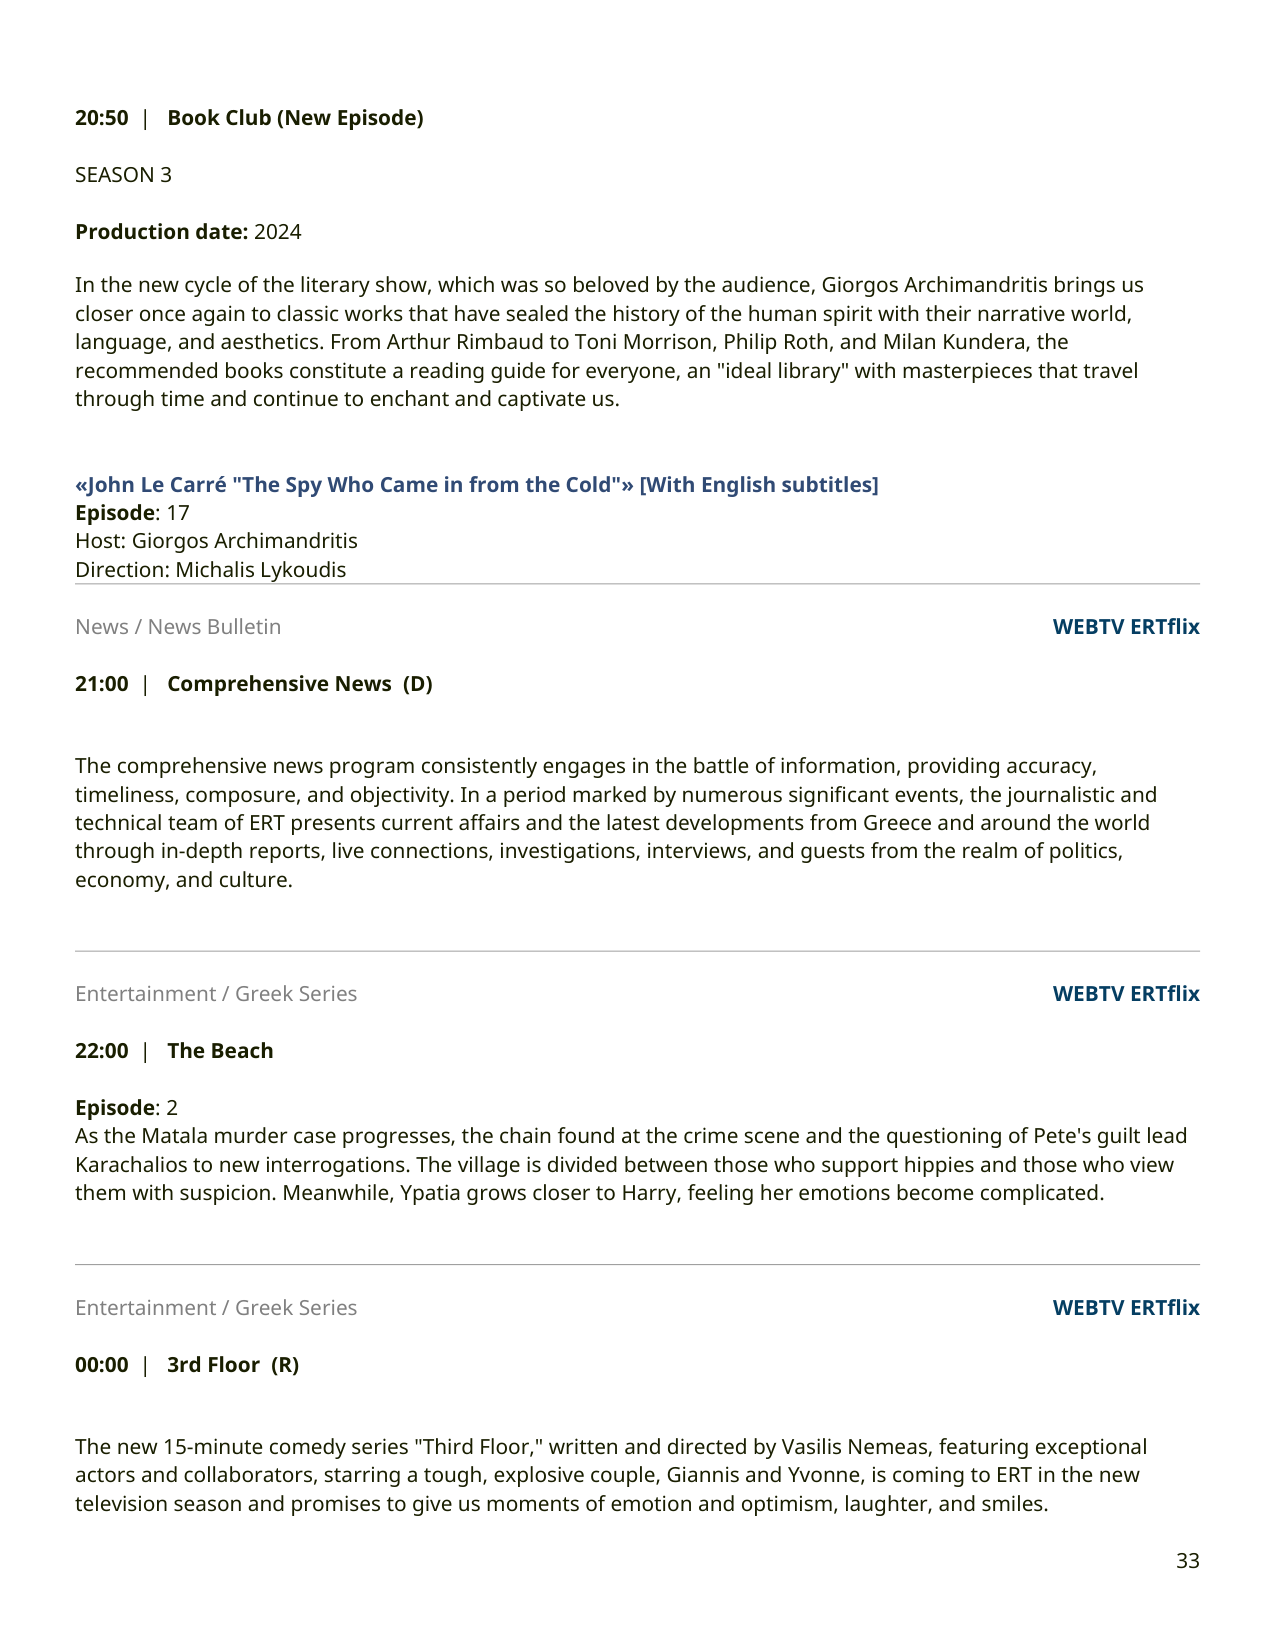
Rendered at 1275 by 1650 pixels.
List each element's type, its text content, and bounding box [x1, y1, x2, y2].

table_header Entertainment / Greek Series [75, 979, 637, 1008]
text 20:50 | Book Club (New Episode) SEASON 3 Production date: 2024 [75, 75, 1200, 246]
text 22:00 | The Beach Episode: 2 [75, 1008, 1200, 1122]
text The comprehensive news program consistently engages in the battle of information, providing accuracy, timeliness, composure, and objectivity. In a period marked by numerous significant events, the journalistic and technical team of ERT presents current affairs and the latest developments from Greece and around the world through in-depth reports, live connections, investigations, interviews, and guests from the realm of politics, economy, and culture. [75, 751, 1200, 893]
table_header Entertainment / Greek Series [75, 1293, 637, 1321]
table_header WEBTV ERTflix [638, 612, 1200, 641]
table_header News / News Bulletin [75, 612, 637, 641]
text 00:00 | 3rd Floor (R) [75, 1321, 1200, 1407]
text As the Matala murder case progresses, the chain found at the crime scene and the questioning of Pete's guilt lead Karachalios to new interrogations. The village is divided between those who support hippies and those who view them with suspicion. Meanwhile, Ypatia grows closer to Harry, feeling her emotions become complicated. [75, 1122, 1200, 1207]
text «John Le Carré "The Spy Who Came in from the Cold"» [With English subtitles] Episode: 17 Host: Giorgos Archimandritis Direction: Michalis Lykoudis [75, 413, 1200, 583]
table_header WEBTV ERTflix [638, 1293, 1200, 1321]
table_header WEBTV ERTflix [638, 979, 1200, 1008]
text 21:00 | Comprehensive News (D) [75, 641, 1200, 726]
text In the new cycle of the literary show, which was so beloved by the audience, Giorgos Archimandritis brings us closer once again to classic works that have sealed the history of the human spirit with their narrative world, language, and aesthetics. From Arthur Rimbaud to Toni Morrison, Philip Roth, and Milan Kundera, the recommended books constitute a reading guide for everyone, an "ideal library" with masterpieces that travel through time and continue to enchant and captivate us. [75, 271, 1200, 413]
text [75, 1432, 1200, 1546]
